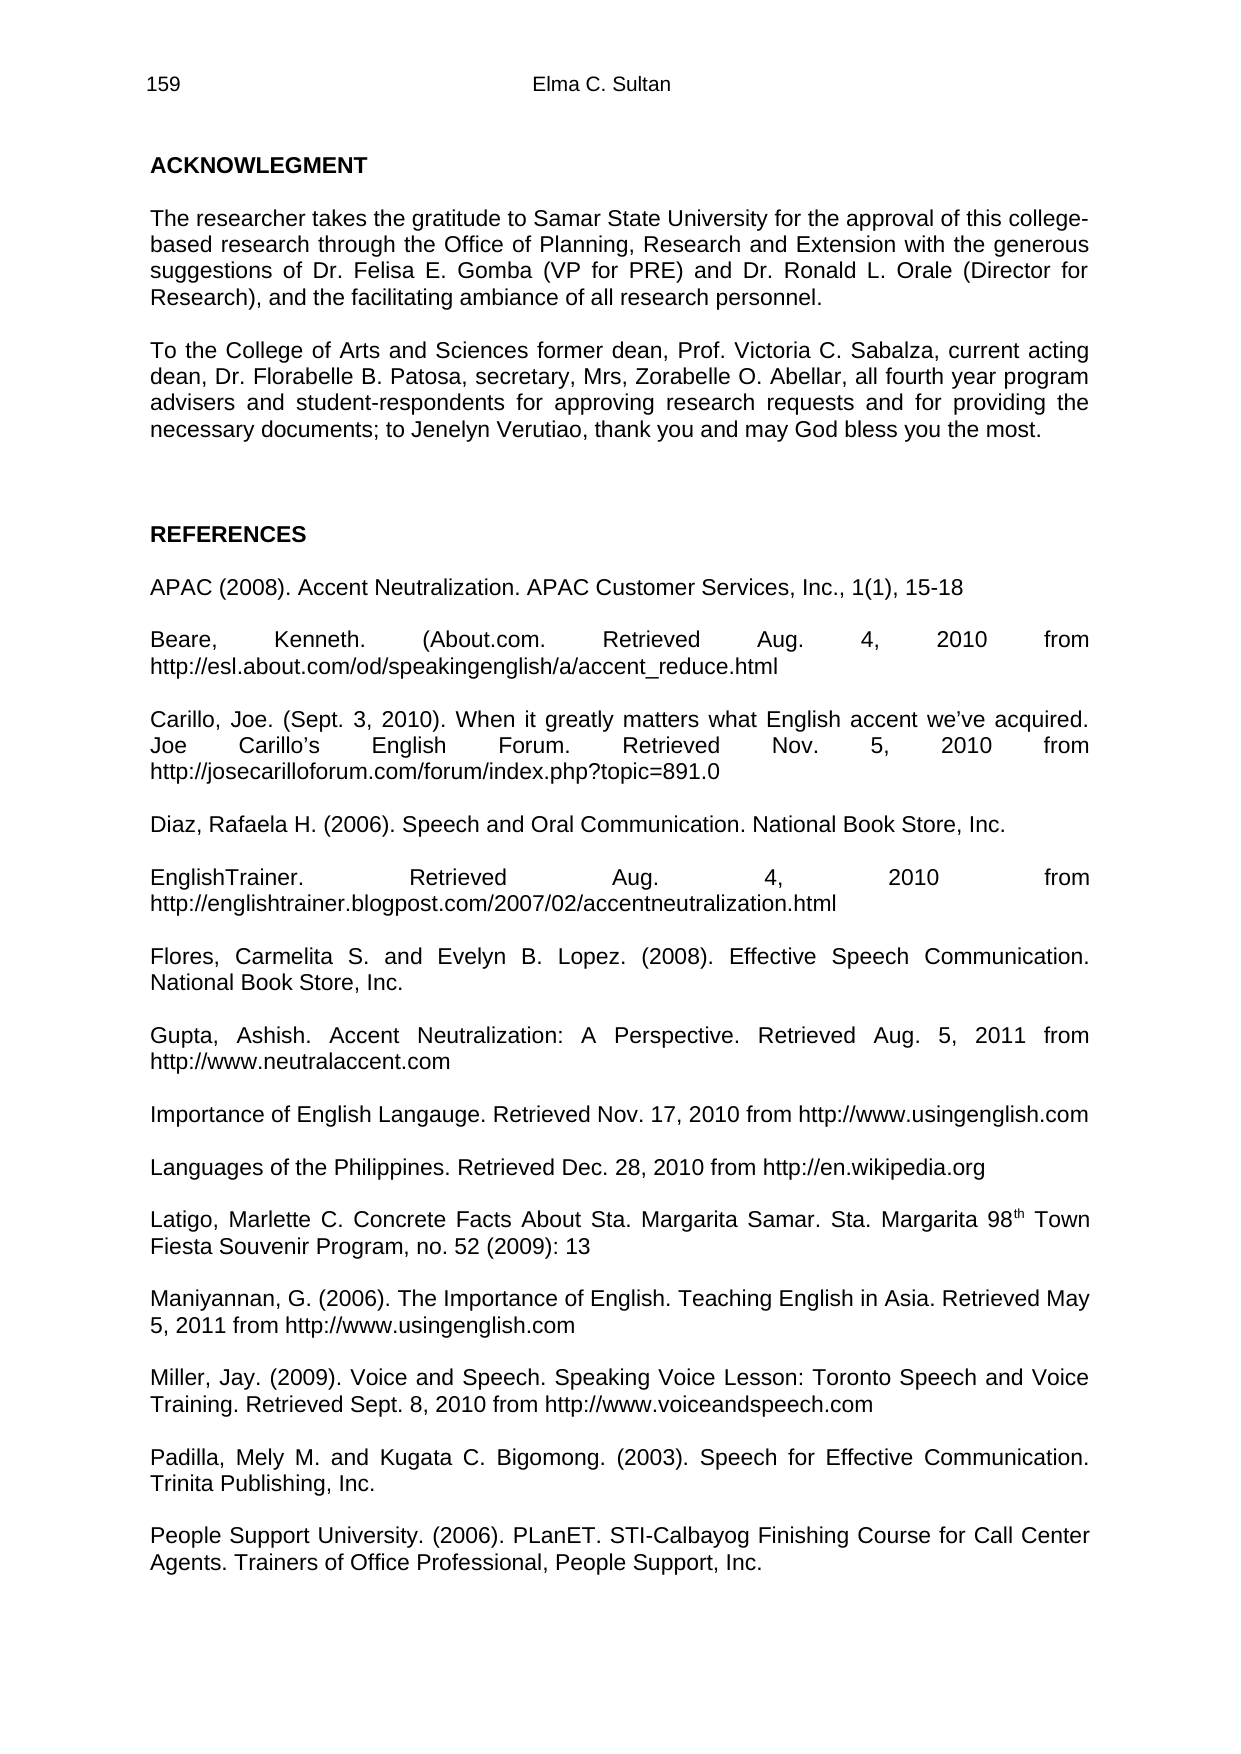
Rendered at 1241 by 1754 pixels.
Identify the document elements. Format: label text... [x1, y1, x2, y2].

text Padilla, Mely M. and Kugata C. Bigomong. (2003). Speech for Effective Communication. Trinita Publishing, Inc. [150, 1443, 1090, 1496]
text People Support University. (2006). PLanET. STI-Calbayog Finishing Course for Call Center Agents. Trainers of Office Professional, People Support, Inc. [150, 1522, 1090, 1575]
text Flores, Carmelita S. and Evelyn B. Lopez. (2008). Effective Speech Communication. National Book Store, Inc. [150, 943, 1090, 995]
text ACKNOWLEGMENT [150, 152, 1090, 178]
text Importance of English Langauge. Retrieved Nov. 17, 2010 from http://www.usingenglish.com [150, 1101, 1090, 1127]
text To the College of Arts and Sciences former dean, Prof. Victoria C. Sabalza, current acting dean, Dr. Florabelle B. Patosa, secretary, Mrs, Zorabelle O. Abellar, all fourth year program advisers and student-respondents for approving research requests and for providing the necessary documents; to Jenelyn Verutiao, thank you and may God bless you the most. [150, 337, 1090, 442]
text EnglishTrainer. Retrieved Aug. 4, 2010 from http://englishtrainer.blogpost.com/2007/02/accentneutralization.html [150, 864, 1090, 916]
text Latigo, Marlette C. Concrete Facts About Sta. Margarita Samar. Sta. Margarita 98th Town Fiesta Souvenir Program, no. 52 (2009): 13 [150, 1206, 1090, 1259]
text The researcher takes the gratitude to Samar State University for the approval of this college-based research through the Office of Planning, Research and Extension with the generous suggestions of Dr. Felisa E. Gomba (VP for PRE) and Dr. Ronald L. Orale (Director for Research), and the facilitating ambiance of all research personnel. [150, 205, 1090, 310]
text Languages of the Philippines. Retrieved Dec. 28, 2010 from http://en.wikipedia.org [150, 1153, 1090, 1180]
text REFERENCES [150, 521, 1090, 547]
text Beare, Kenneth. (About.com. Retrieved Aug. 4, 2010 from http://esl.about.com/od/speakingenglish/a/accent_reduce.html [150, 626, 1090, 679]
text APAC (2008). Accent Neutralization. APAC Customer Services, Inc., 1(1), 15-18 [150, 574, 1090, 600]
text Gupta, Ashish. Accent Neutralization: A Perspective. Retrieved Aug. 5, 2011 from http://www.neutralaccent.com [150, 1022, 1090, 1074]
text Diaz, Rafaela H. (2006). Speech and Oral Communication. National Book Store, Inc. [150, 811, 1090, 837]
text Carillo, Joe. (Sept. 3, 2010). When it greatly matters what English accent we’ve acquired. Joe Carillo’s English Forum. Retrieved Nov. 5, 2010 from http://josecarilloforum.com/forum/index.php?topic=891.0 [150, 706, 1090, 784]
text Maniyannan, G. (2006). The Importance of English. Teaching English in Asia. Retrieved May 5, 2011 from http://www.usingenglish.com [150, 1285, 1090, 1338]
text Miller, Jay. (2009). Voice and Speech. Speaking Voice Lesson: Toronto Speech and Voice Training. Retrieved Sept. 8, 2010 from http://www.voiceandspeech.com [150, 1364, 1090, 1417]
